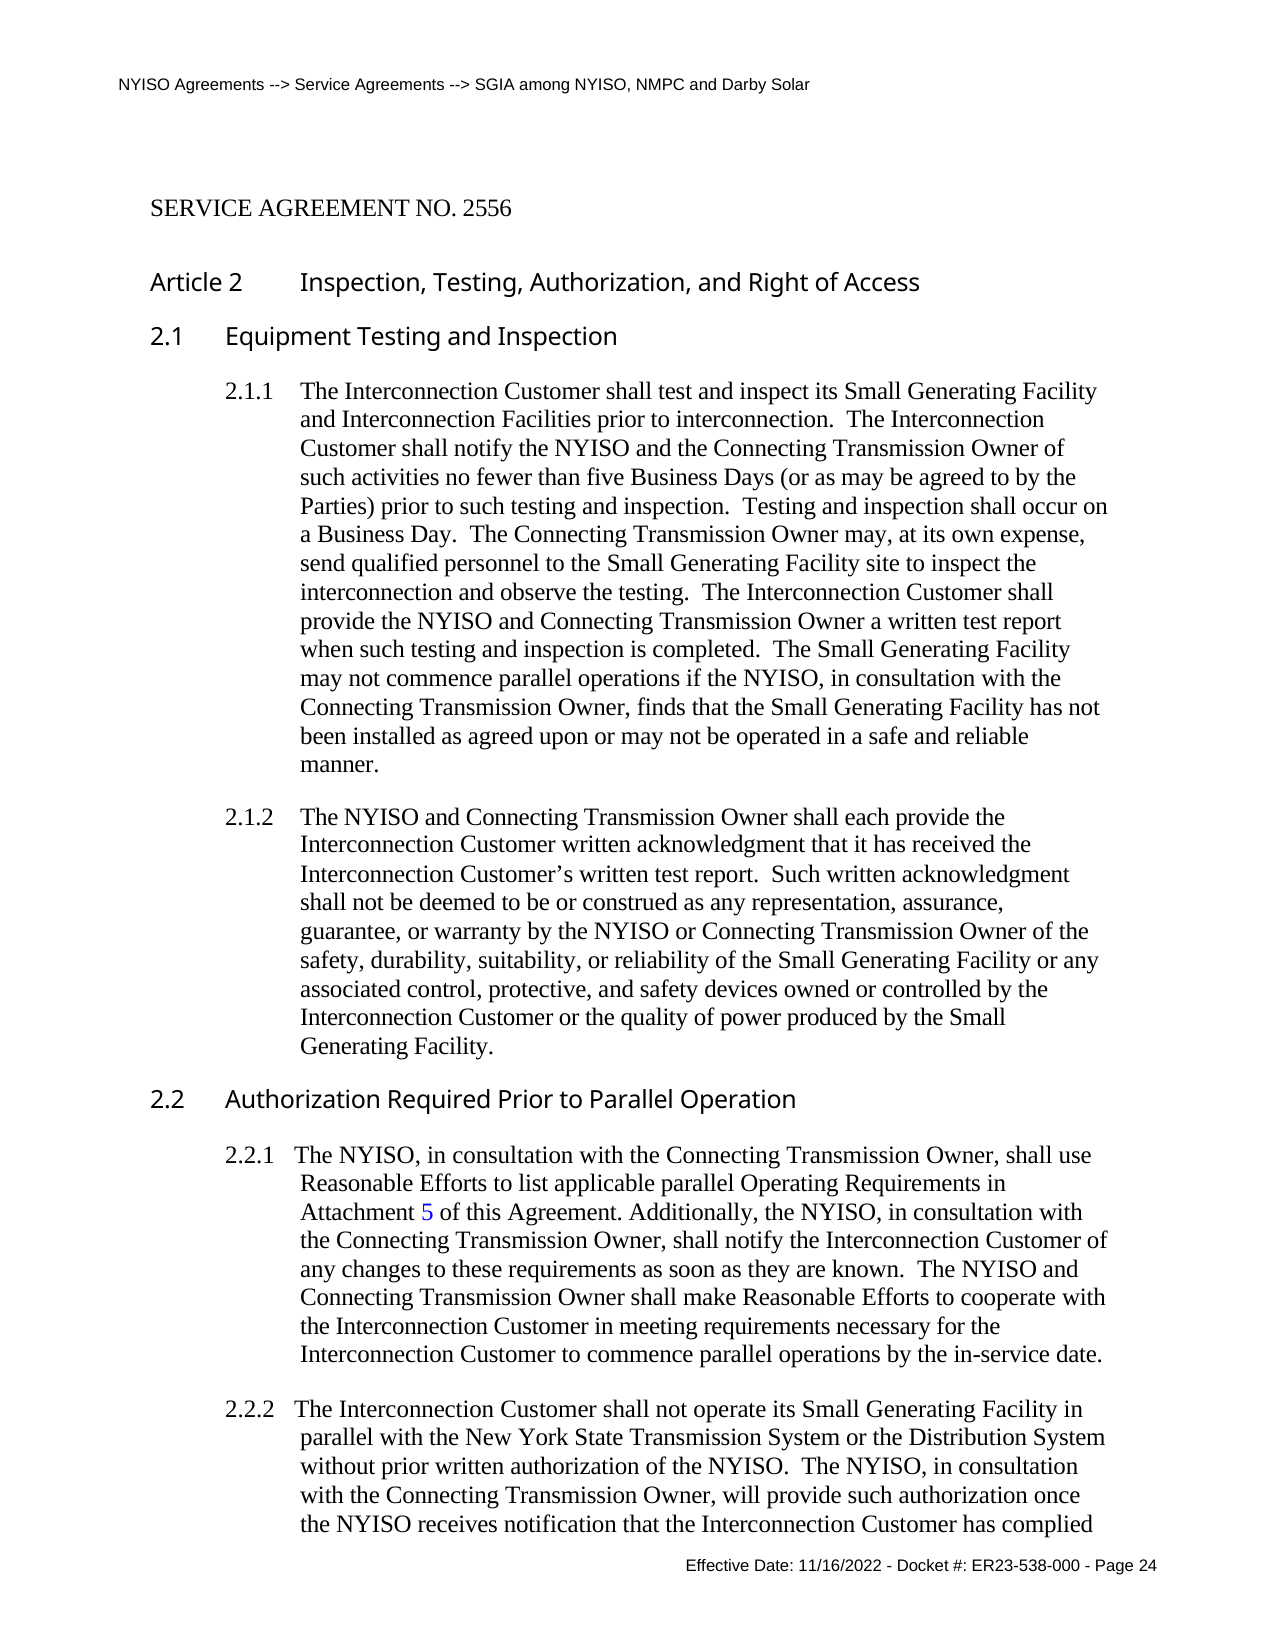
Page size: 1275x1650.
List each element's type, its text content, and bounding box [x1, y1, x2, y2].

text 2.1.1 The Interconnection Customer shall test and inspect its Small Generating Facility [150, 376, 1275, 405]
text 2.2 Authorization Required Prior to Parallel Operation [150, 1086, 1275, 1114]
text 2.1.2 The NYISO and Connecting Transmission Owner shall each provide the [225, 803, 1275, 832]
text SERVICE AGREEMENT NO. 2556 [150, 193, 1275, 222]
text and Interconnection Facilities prior to interconnection. The Interconnection Customer shall notify the NYISO and the Connecting Transmission Owner of such activities no fewer than five Business Days (or as may be agreed to by the Parties) prior to such testing and inspection. Testing and inspection shall occur on a Business Day. The Connecting Transmission Owner may, at its own expense, send qualified personnel to the Small Generating Facility site to inspect the interconnection and observe the testing. The Interconnection Customer shall provide the NYISO and Connecting Transmission Owner a written test report when such testing and inspection is completed. The Small Generating Facility may not commence parallel operations if the NYISO, in consultation with the Connecting Transmission Owner, finds that the Small Generating Facility has not been installed as agreed upon or may not be operated in a safe and reliable manner. [300, 405, 1145, 779]
text Interconnection Customer written acknowledgment that it has received the [300, 832, 1275, 858]
text Article 2 Inspection, Testing, Authorization, and Right of Access [150, 269, 1275, 297]
text Interconnection Customer’s written test report. Such written acknowledgment shall not be deemed to be or construed as any representation, assurance, guarantee, or warranty by the NYISO or Connecting Transmission Owner of the safety, durability, suitability, or reliability of the Small Generating Facility or any associated control, protective, and safety devices owned or controlled by the Interconnection Customer or the quality of power produced by the Small Generating Facility. [300, 859, 1137, 1060]
text 2.2.1 The NYISO, in consultation with the Connecting Transmission Owner, shall use Reasonable Efforts to list applicable parallel Operating Requirements in Attachment 5 of this Agreement. Additionally, the NYISO, in consultation with the Connecting Transmission Owner, shall notify the Interconnection Customer of any changes to these requirements as soon as they are known. The NYISO and Connecting Transmission Owner shall make Reasonable Efforts to cooperate with the Interconnection Customer in meeting requirements necessary for the Interconnection Customer to commence parallel operations by the in-service date. [225, 1140, 1143, 1368]
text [225, 1394, 1141, 1538]
text 2.1 Equipment Testing and Inspection [150, 322, 1275, 351]
